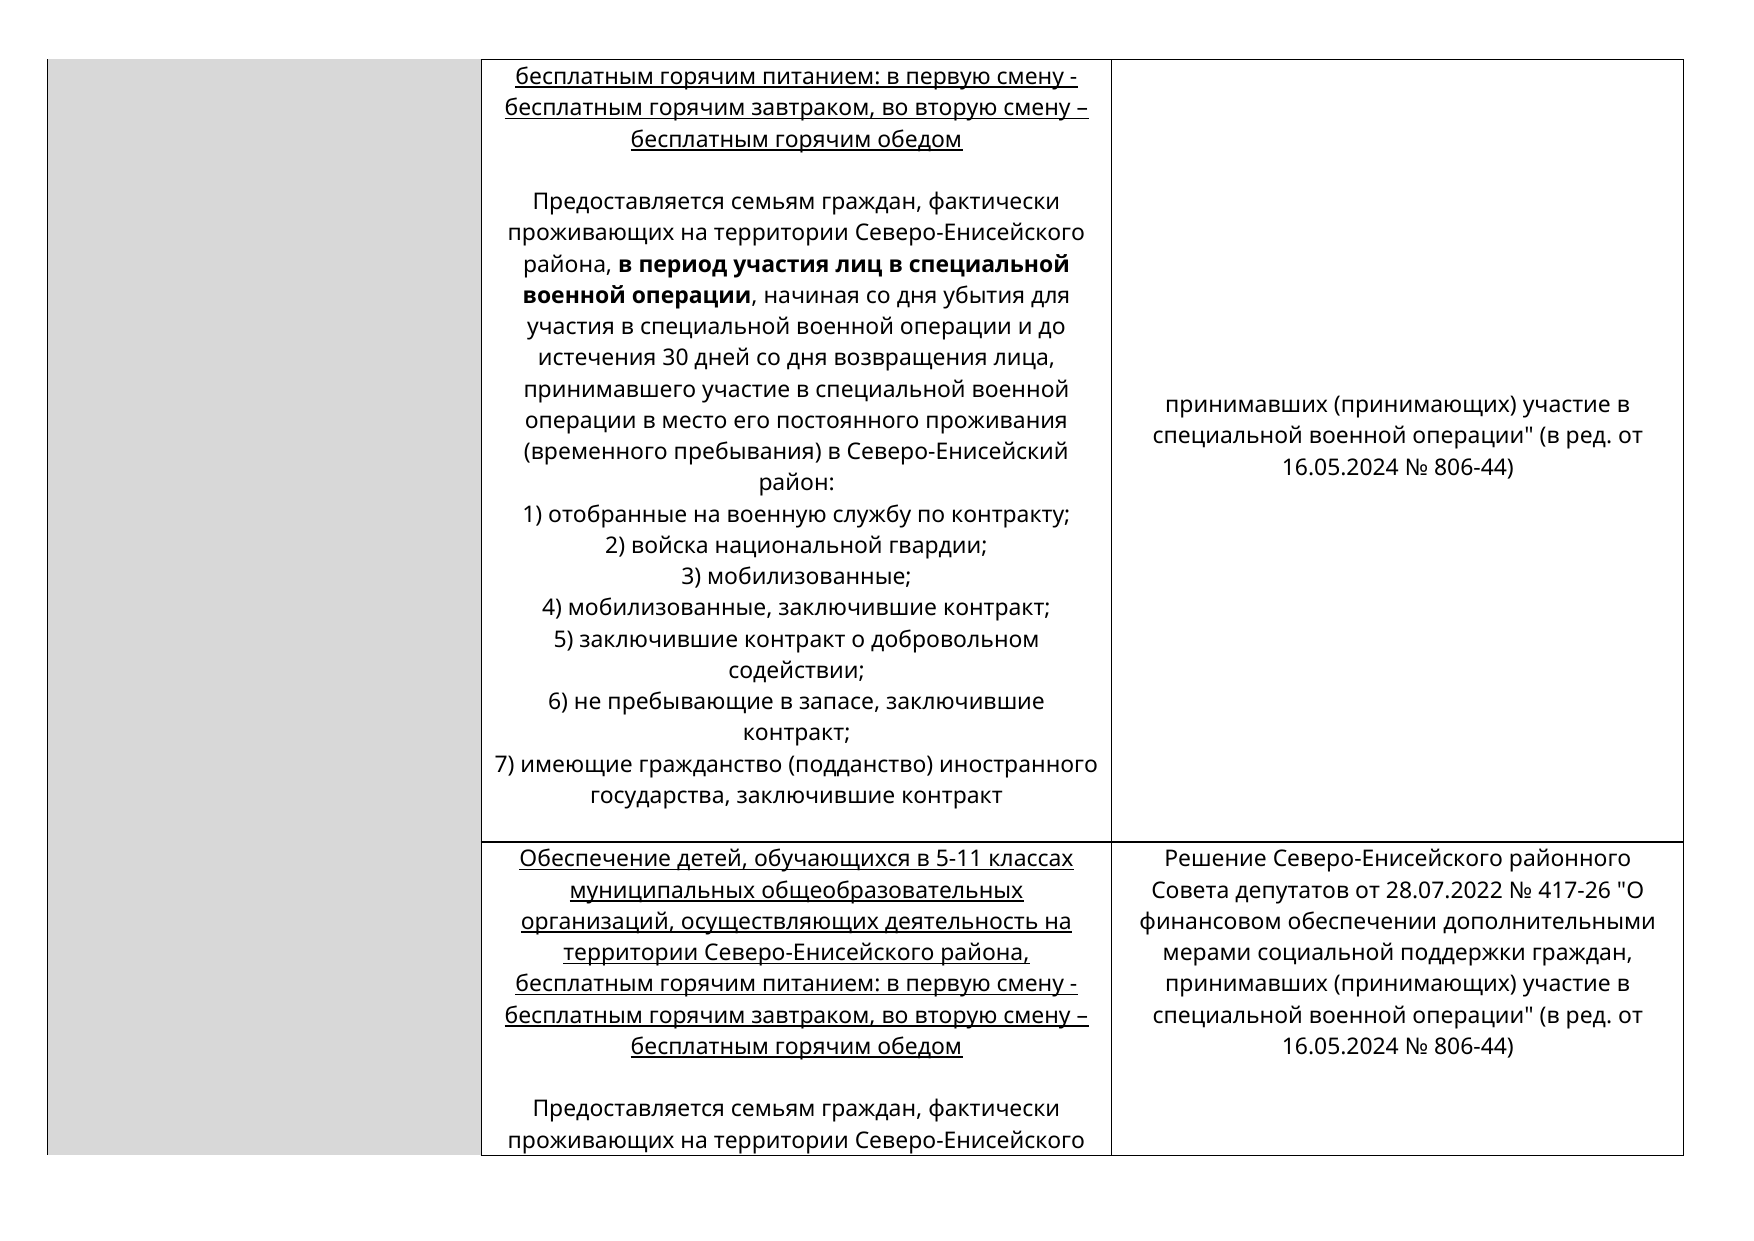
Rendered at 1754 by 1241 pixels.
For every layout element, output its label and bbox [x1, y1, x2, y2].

table_cell [1112, 60, 1683, 841]
table_cell [1112, 843, 1683, 1155]
table_cell [482, 843, 1111, 1155]
table_cell [482, 60, 1111, 841]
